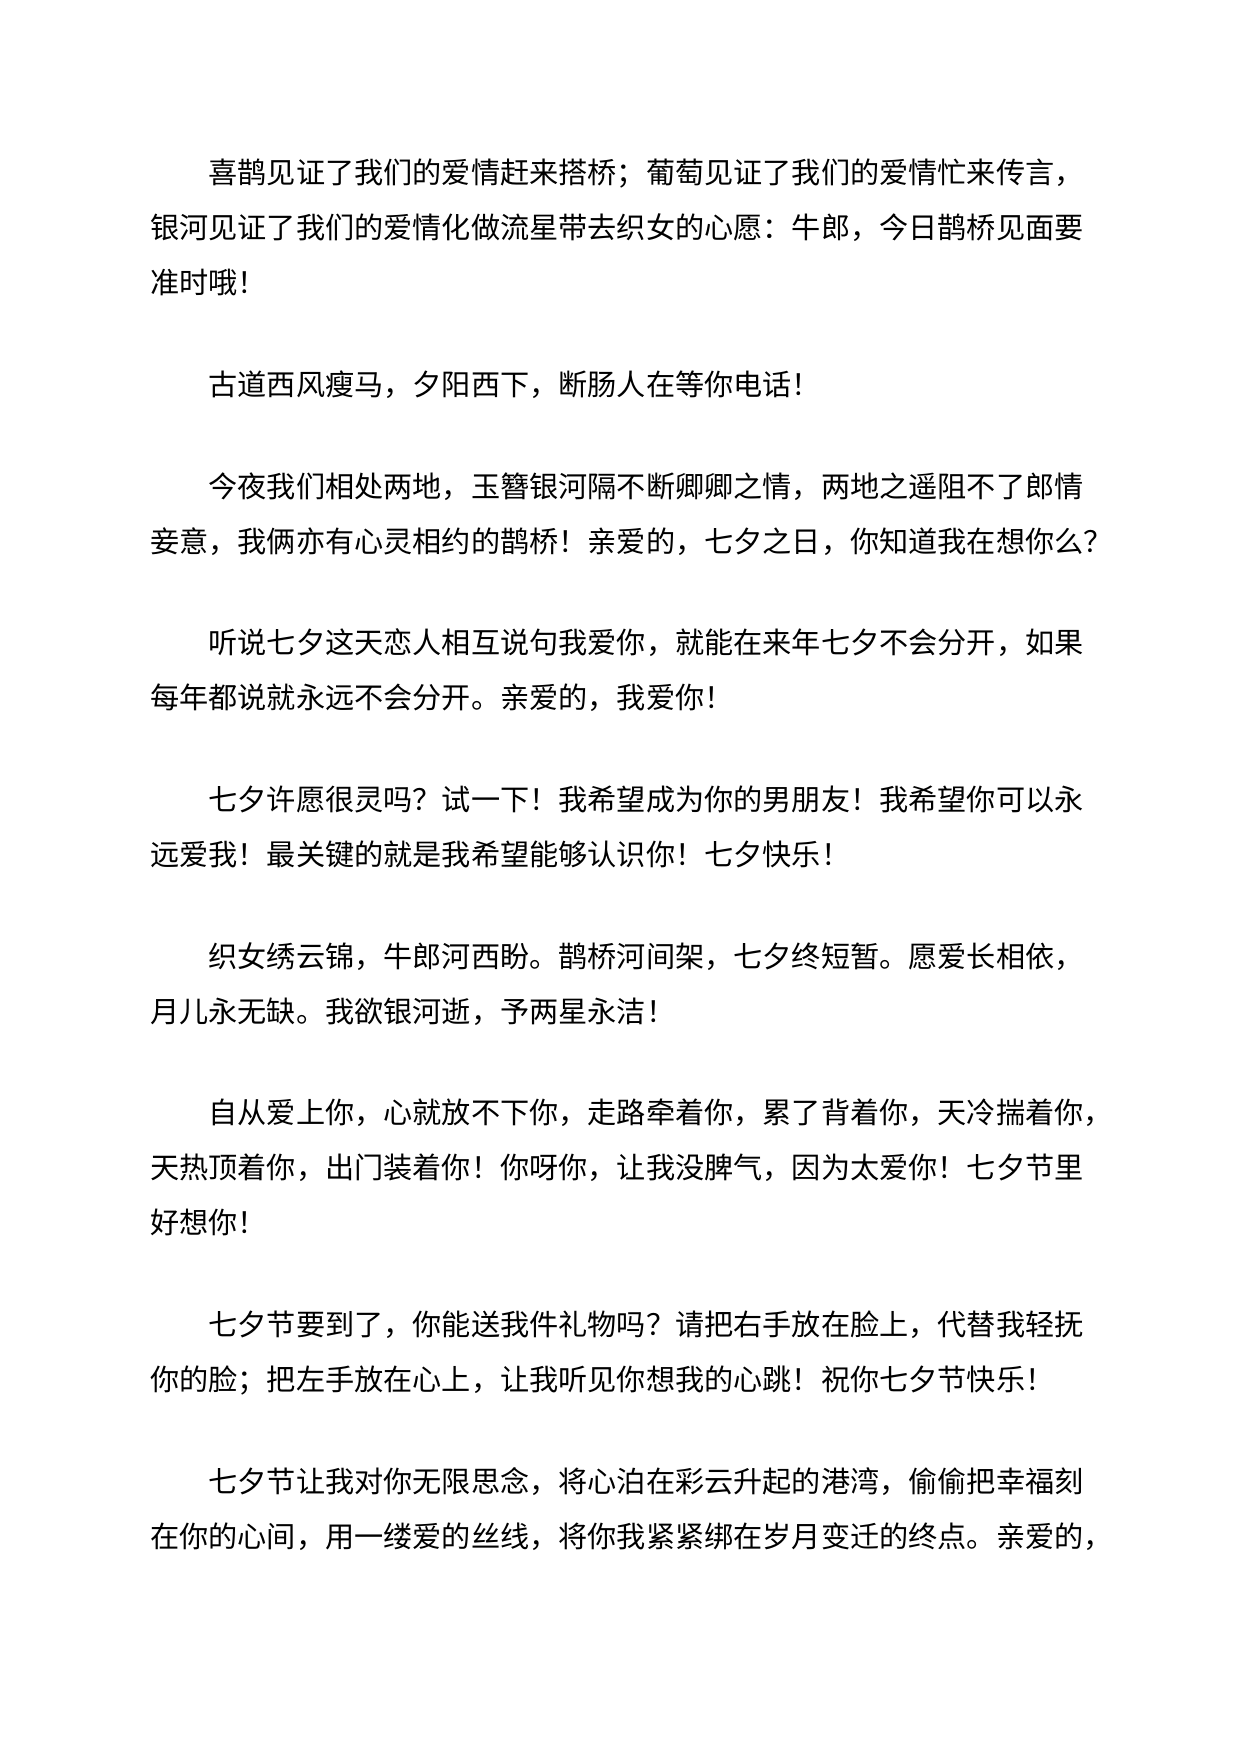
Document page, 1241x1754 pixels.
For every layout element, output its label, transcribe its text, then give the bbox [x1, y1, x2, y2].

text 自从爱上你，心就放不下你，走路牵着你，累了背着你，天冷揣着你，天热顶着你，出门装着你！你呀你，让我没脾气，因为太爱你！七夕节里好想你！ [150, 1090, 1090, 1242]
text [150, 1458, 1090, 1555]
text 古道西风瘦马，夕阳西下，断肠人在等你电话！ [150, 362, 1090, 404]
text 七夕许愿很灵吗？试一下！我希望成为你的男朋友！我希望你可以永远爱我！最关键的就是我希望能够认识你！七夕快乐！ [150, 777, 1090, 874]
text 今夜我们相处两地，玉簪银河隔不断卿卿之情，两地之遥阻不了郎情妾意，我俩亦有心灵相约的鹊桥！亲爱的，七夕之日，你知道我在想你么？ [150, 463, 1090, 561]
text 听说七夕这天恋人相互说句我爱你，就能在来年七夕不会分开，如果每年都说就永远不会分开。亲爱的，我爱你！ [150, 620, 1090, 717]
text 七夕节要到了，你能送我件礼物吗？请把右手放在脸上，代替我轻抚你的脸；把左手放在心上，让我听见你想我的心跳！祝你七夕节快乐！ [150, 1302, 1090, 1399]
text 喜鹊见证了我们的爱情赶来搭桥；葡萄见证了我们的爱情忙来传言，银河见证了我们的爱情化做流星带去织女的心愿：牛郎，今日鹊桥见面要准时哦！ [150, 150, 1090, 302]
text 织女绣云锦，牛郎河西盼。鹊桥河间架，七夕终短暂。愿爱长相依，月儿永无缺。我欲银河逝，予两星永洁！ [150, 933, 1090, 1031]
